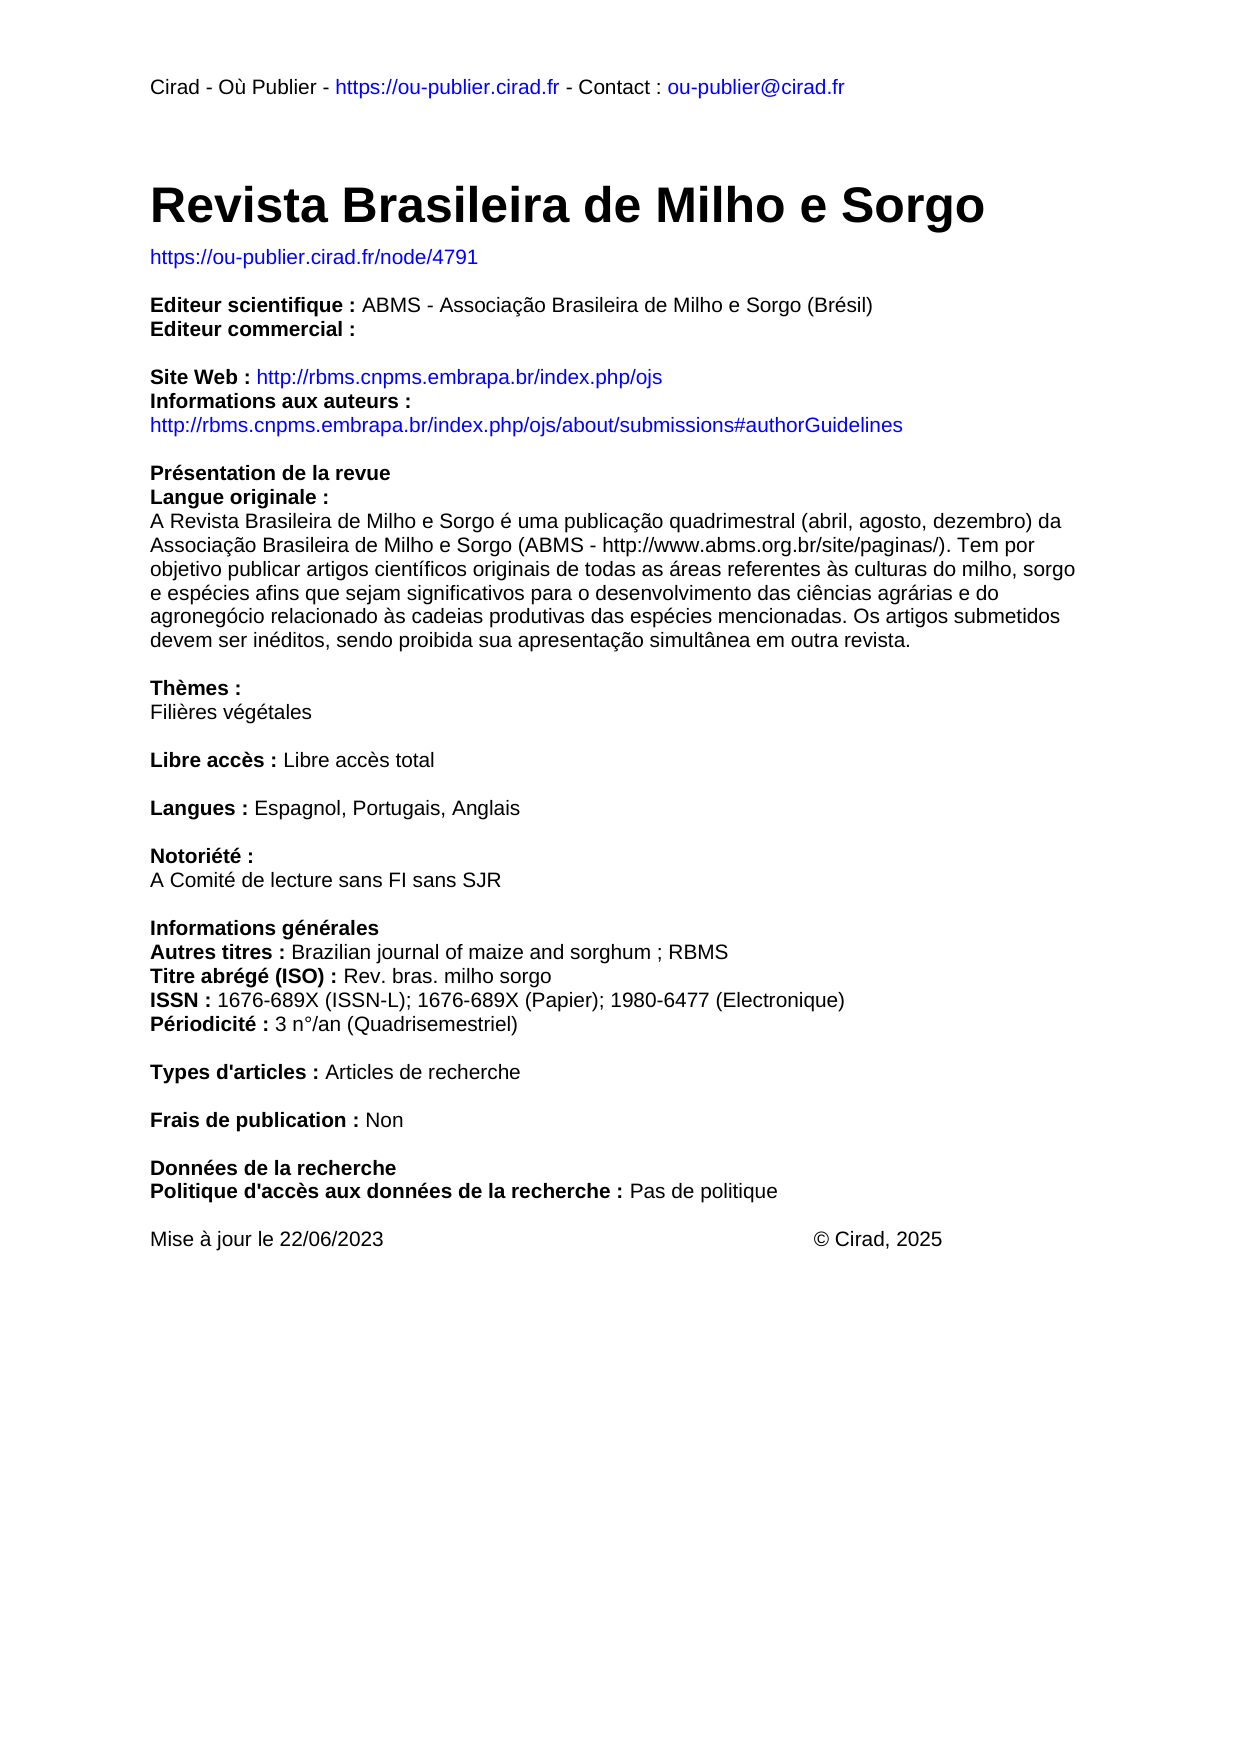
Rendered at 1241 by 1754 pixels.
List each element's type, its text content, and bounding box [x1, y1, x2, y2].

text https://ou-publier.cirad.fr/node/4791 [150, 245, 1090, 269]
subtitle Revista Brasileira de Milho e Sorgo [150, 175, 1090, 232]
text Types d'articles : Articles de rechercheFrais de publication : NonDonnées de la recherchePolitique d'accès aux données de la recherche : Pas de politiqueMise à jour le 22/06/2023 © Cirad, 2025 [150, 1036, 1090, 1251]
text Thèmes : Filières végétalesLibre accès : Libre accès totalLangues : Espagnol, Portugais, AnglaisNotoriété : A Comité de lecture sans FI sans SJRInformations généralesAutres titres : Brazilian journal of maize and sorghum ; RBMSTitre abrégé (ISO) : Rev. bras. milho sorgoISSN : 1676-689X (ISSN-L); 1676-689X (Papier); 1980-6477 (Electronique)Périodicité : 3 n°/an (Quadrisemestriel) [150, 676, 1090, 1036]
text Editeur scientifique : ABMS - Associação Brasileira de Milho e Sorgo (Brésil)Editeur commercial : Site Web : http://rbms.cnpms.embrapa.br/index.php/ojsInformations aux auteurs : http://rbms.cnpms.embrapa.br/index.php/ojs/about/submissions#authorGuidelinesPrésentation de la revueLangue originale : [150, 269, 1090, 508]
text A Revista Brasileira de Milho e Sorgo é uma publicação quadrimestral (abril, agosto, dezembro) da Associação Brasileira de Milho e Sorgo (ABMS - http://www.abms.org.br/site/paginas/). Tem por objetivo publicar artigos científicos originais de todas as áreas referentes às culturas do milho, sorgo e espécies afins que sejam significativos para o desenvolvimento das ciências agrárias e do agronegócio relacionado às cadeias produtivas das espécies mencionadas. Os artigos submetidos devem ser inéditos, sendo proibida sua apresentação simultânea em outra revista. [150, 508, 1090, 652]
